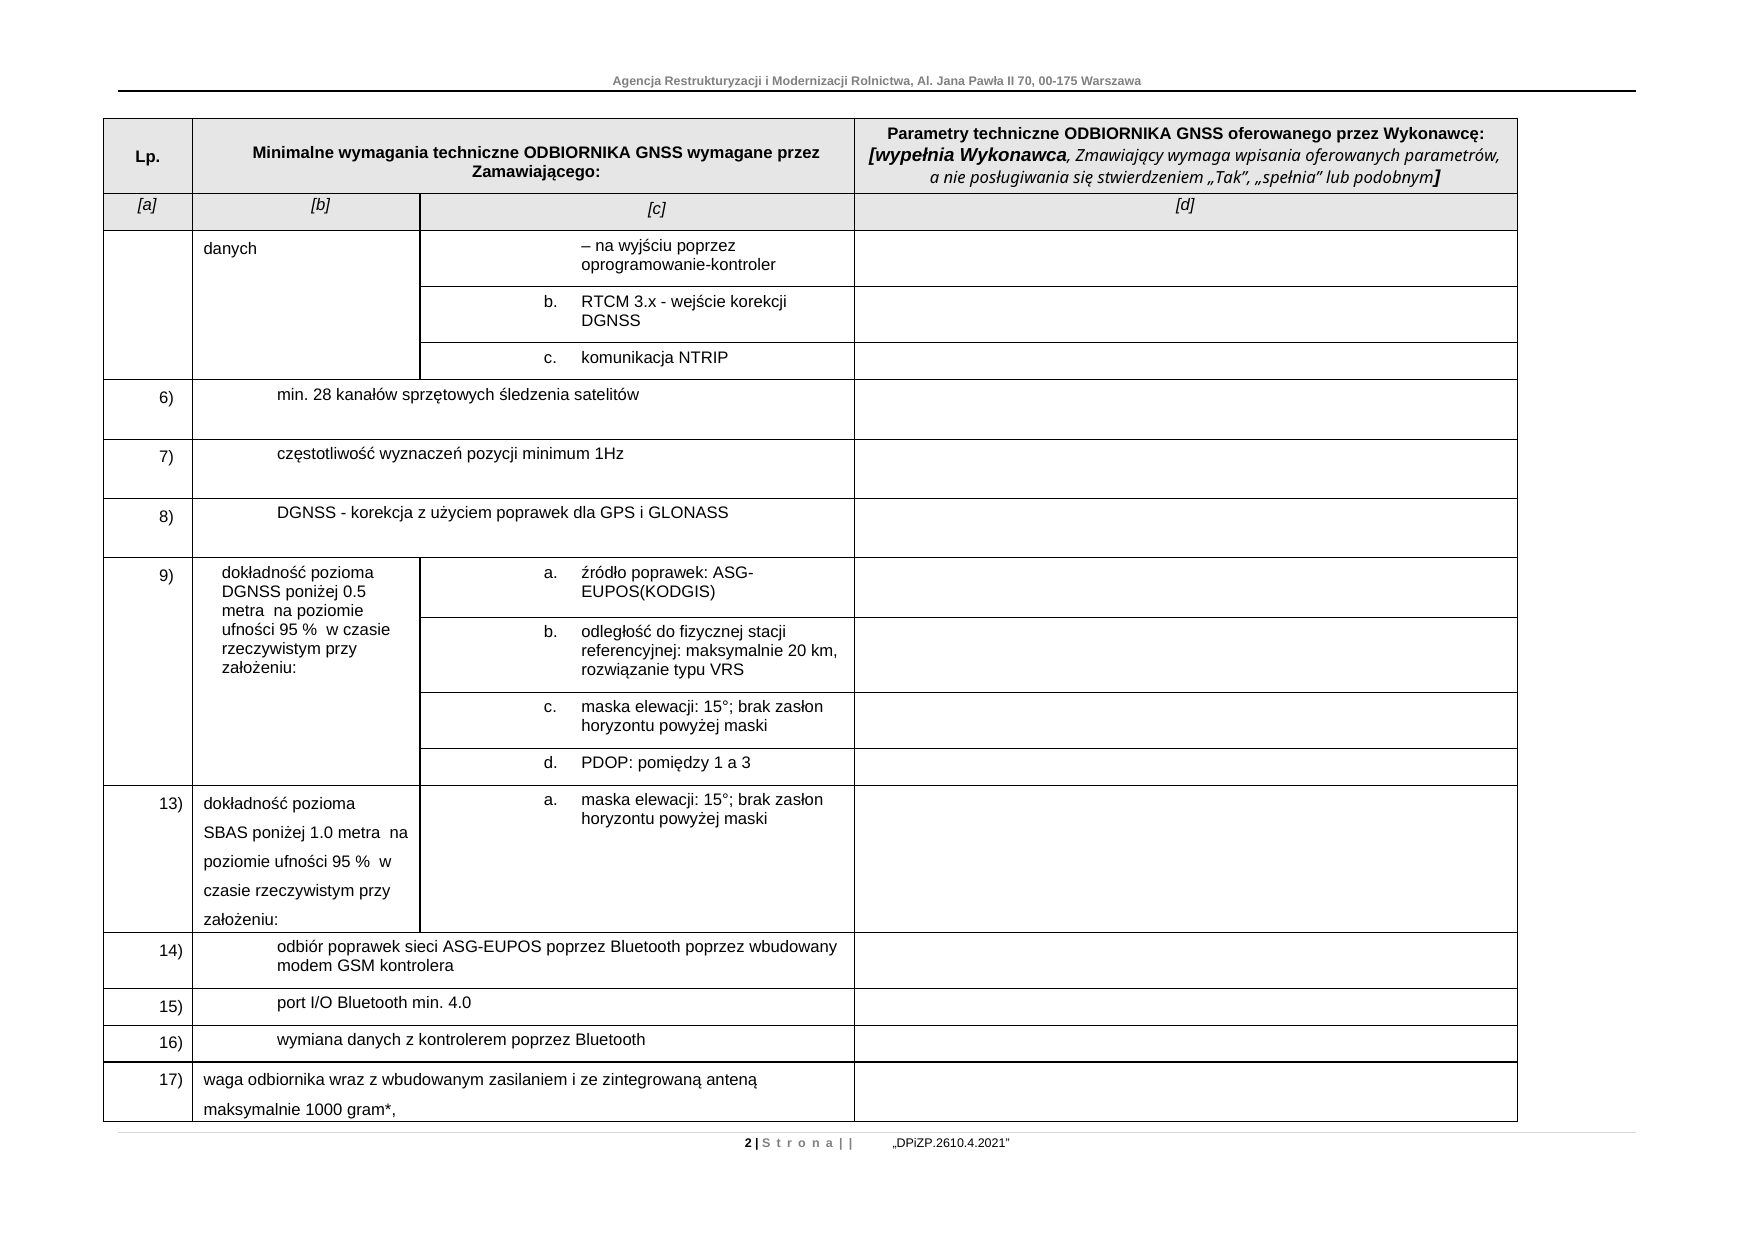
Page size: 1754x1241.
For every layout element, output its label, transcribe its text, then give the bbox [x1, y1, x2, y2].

table_cell maska elewacji: 15°; brak zasłon horyzontu powyżej maski [421, 693, 854, 748]
table_header Minimalne wymagania techniczne ODBIORNIKA GNSS wymagane przez Zamawiającego: [193, 119, 854, 193]
table_cell [104, 440, 192, 498]
table_cell [104, 933, 192, 988]
table_cell [104, 786, 192, 932]
table_cell [104, 380, 192, 438]
table_cell PDOP: pomiędzy 1 a 3 [421, 749, 854, 785]
table_cell [855, 343, 1517, 379]
table_cell min. 28 kanałów sprzętowych śledzenia satelitów [193, 380, 854, 438]
table_cell dokładność pozioma SBAS poniżej 1.0 metra na poziomie ufności 95 % w czasie rzeczywistym przy założeniu: [193, 786, 419, 932]
table_cell wymiana danych z kontrolerem poprzez Bluetooth [193, 1026, 854, 1061]
table_cell [104, 499, 192, 557]
table_cell [855, 287, 1517, 342]
table_cell port I/O Bluetooth min. 4.0 [193, 989, 854, 1024]
table_cell częstotliwość wyznaczeń pozycji minimum 1Hz [193, 440, 854, 498]
table_cell DGNSS - korekcja z użyciem poprawek dla GPS i GLONASS [193, 499, 854, 557]
table_header Lp. [104, 119, 192, 193]
table_cell [855, 440, 1517, 498]
table_cell [a] [104, 194, 192, 230]
table_cell [104, 558, 192, 785]
table_cell [104, 231, 192, 379]
table_cell [855, 380, 1517, 438]
table_cell odbiór poprawek sieci ASG-EUPOS poprzez Bluetooth poprzez wbudowany modem GSM kontrolera [193, 933, 854, 988]
table_cell [104, 1063, 192, 1121]
table_cell [855, 786, 1517, 932]
table_cell [855, 1063, 1517, 1121]
table_cell [c] [421, 194, 854, 230]
table_cell [855, 499, 1517, 557]
table_cell NMEA 0183 v. 3.01 lub nowszy, min. wiadomości GGA, GSA i GSV – na wyjściu poprzez oprogramowanie-kontroler [421, 231, 854, 286]
table_cell komunikacja NTRIP [421, 343, 854, 379]
table_cell odległość do fizycznej stacji referencyjnej: maksymalnie 20 km, rozwiązanie typu VRS [421, 618, 854, 692]
table_cell RTCM 3.x - wejście korekcji DGNSS [421, 287, 854, 342]
table_cell [855, 989, 1517, 1024]
table_cell przetwarzane formaty danych [193, 231, 419, 379]
table_cell dokładność pozioma DGNSS poniżej 0.5 metra na poziomie ufności 95 % w czasie rzeczywistym przy założeniu: [193, 558, 419, 785]
table_cell [855, 933, 1517, 988]
table_cell [d] [855, 194, 1517, 230]
table_cell [855, 749, 1517, 785]
table_cell [855, 693, 1517, 748]
table_cell maska elewacji: 15°; brak zasłon horyzontu powyżej maski [421, 786, 854, 932]
table_cell [104, 1026, 192, 1061]
table_cell [855, 231, 1517, 286]
table_cell źródło poprawek: ASG-EUPOS(KODGIS) [421, 558, 854, 617]
table_cell [b] [193, 194, 419, 230]
table_cell [855, 1026, 1517, 1061]
table_cell [855, 558, 1517, 617]
table_cell [104, 989, 192, 1024]
table_cell [855, 618, 1517, 692]
table_header Parametry techniczne ODBIORNIKA GNSS oferowanego przez Wykonawcę: [wypełnia Wykonawca, Zmawiający wymaga wpisania oferowanych parametrów, a nie posługiwania się stwierdzeniem „Tak”, „spełnia” lub podobnym] [855, 119, 1517, 193]
